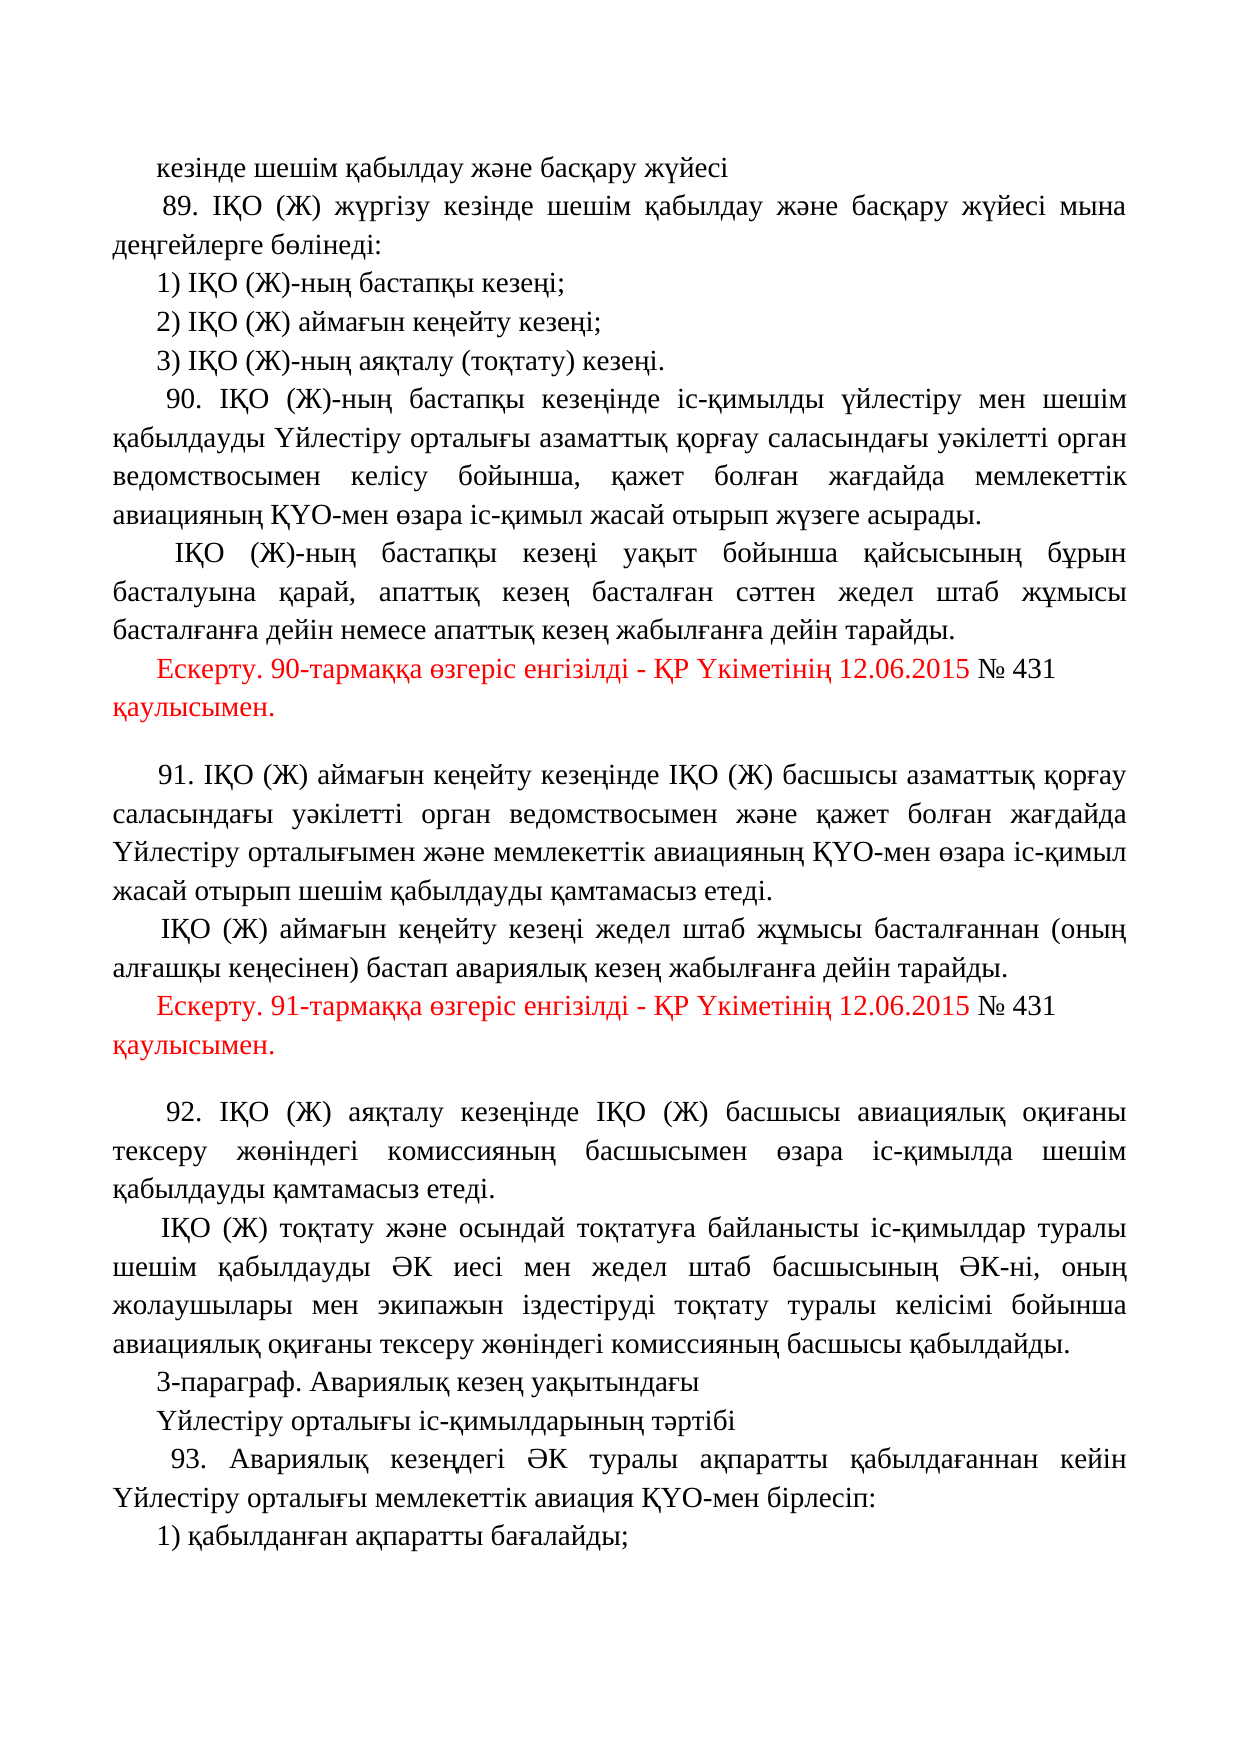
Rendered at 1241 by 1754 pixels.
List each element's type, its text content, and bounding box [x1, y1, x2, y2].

text 89. ІҚО (Ж) жүргізу кезінде шешім қабылдау және басқару жүйесі мына деңгейлерге бөлінеді: [112, 188, 1128, 261]
text Үйлестіру орталығы іс-қимылдарының тәртібі [112, 1403, 1128, 1436]
text 1) қабылданған ақпаратты бағалайды; [112, 1518, 1128, 1552]
text ІҚО (Ж)-ның бастапқы кезеңі уақыт бойынша қайсысының бұрын басталуына қарай, апаттық кезең басталған сәттен жедел штаб жұмысы басталғанға дейін немесе апаттық кезең жабылғанға дейін тарайды. [112, 535, 1128, 646]
text 1) ІҚО (Ж)-ның бастапқы кезеңі; [112, 266, 1128, 299]
text 92. ІҚО (Ж) аяқталу кезеңінде ІҚО (Ж) басшысы авиациялық оқиғаны тексеру жөніндегі комиссияның басшысымен өзара іс-қимылда шешім қабылдауды қамтамасыз етеді. [112, 1094, 1128, 1205]
text ІҚО (Ж) тоқтату және осындай тоқтатуға байланысты іс-қимылдар туралы шешім қабылдауды ӘК иесі мен жедел штаб басшысының ӘК-ні, оның жолаушылары мен экипажын іздестіруді тоқтату туралы келісімі бойынша авиациялық оқиғаны тексеру жөніндегі комиссияның басшысы қабылдайды. [112, 1210, 1128, 1359]
text 93. Авариялық кезеңдегі ӘК туралы ақпаратты қабылдағаннан кейін Үйлестіру орталығы мемлекеттік авиация ҚҮО-мен бірлесіп: [112, 1441, 1128, 1513]
text кезінде шешім қабылдау және басқару жүйесі [112, 150, 1128, 183]
text Ескерту. 90-тармаққа өзгеріс енгізілді - ҚР Үкіметінің 12.06.2015 № 431 қаулысымен. [112, 651, 1128, 753]
text Ескерту. 91-тармаққа өзгеріс енгізілді - ҚР Үкіметінің 12.06.2015 № 431 қаулысымен. [112, 988, 1128, 1091]
text 3-параграф. Авариялық кезең уақытындағы [112, 1364, 1128, 1398]
text 91. ІҚО (Ж) аймағын кеңейту кезеңінде ІҚО (Ж) басшысы азаматтық қорғау саласындағы уәкілетті орган ведомствосымен және қажет болған жағдайда Үйлестіру орталығымен және мемлекеттік авиацияның ҚҮО-мен өзара іс-қимыл жасай отырып шешім қабылдауды қамтамасыз етеді. [112, 757, 1128, 906]
text ІҚО (Ж) аймағын кеңейту кезеңі жедел штаб жұмысы басталғаннан (оның алғашқы кеңесінен) бастап авариялық кезең жабылғанға дейін тарайды. [112, 911, 1128, 983]
text 2) ІҚО (Ж) аймағын кеңейту кезеңі; [112, 304, 1128, 338]
text 90. ІҚО (Ж)-ның бастапқы кезеңінде іс-қимылды үйлестіру мен шешім қабылдауды Үйлестіру орталығы азаматтық қорғау саласындағы уәкілетті орган ведомствосымен келісу бойынша, қажет болған жағдайда мемлекеттік авиацияның ҚҮО-мен өзара іс-қимыл жасай отырып жүзеге асырады. [112, 381, 1128, 530]
text 3) ІҚО (Ж)-ның аяқталу (тоқтату) кезеңі. [112, 343, 1128, 376]
